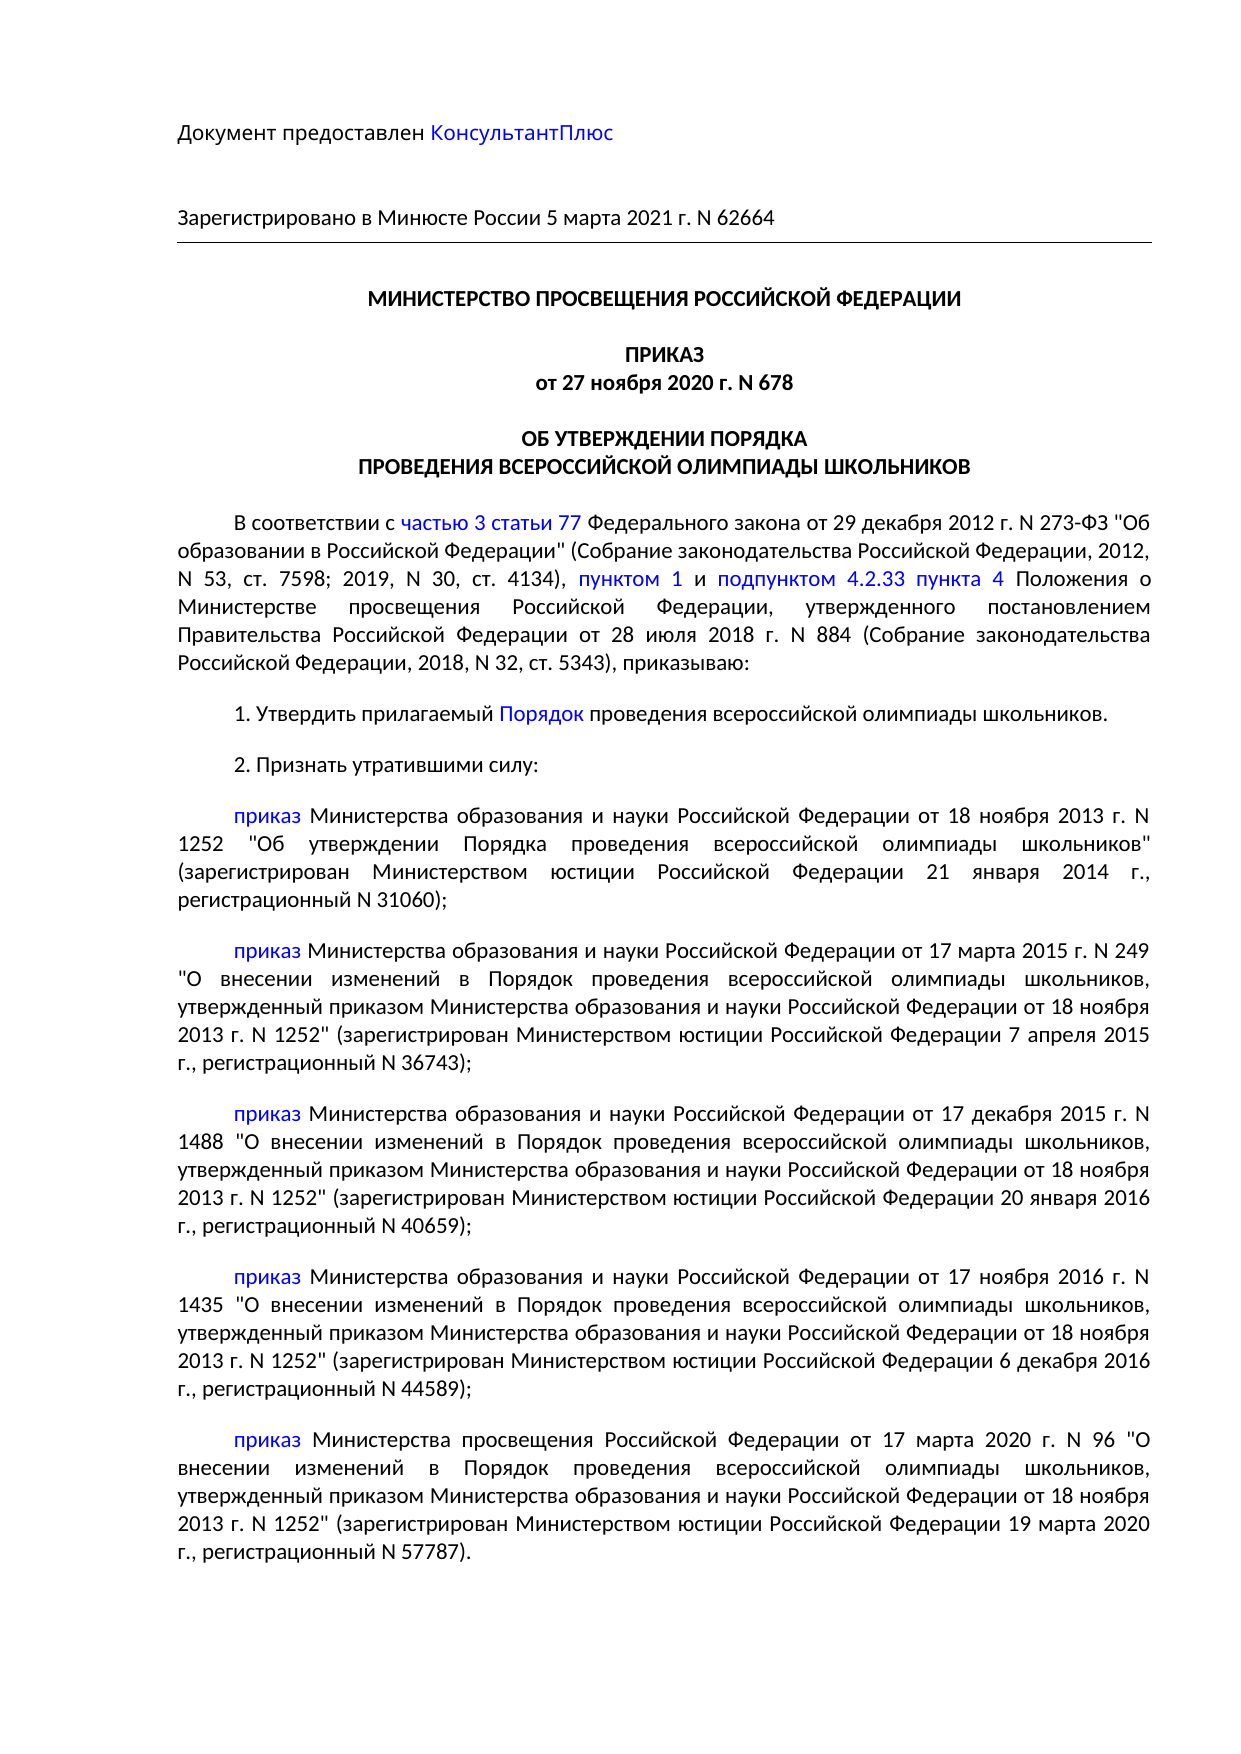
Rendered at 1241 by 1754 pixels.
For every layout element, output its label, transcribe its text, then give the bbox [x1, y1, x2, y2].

text Зарегистрировано в Минюсте России 5 марта 2021 г. N 62664 [177, 203, 1152, 231]
text приказ Министерства образования и науки Российской Федерации от 17 марта 2015 г. N 249 "О внесении изменений в Порядок проведения всероссийской олимпиады школьников, утвержденный приказом Министерства образования и науки Российской Федерации от 18 ноября 2013 г. N 1252" (зарегистрирован Министерством юстиции Российской Федерации 7 апреля 2015 г., регистрационный N 36743); [177, 936, 1152, 1076]
text приказ Министерства образования и науки Российской Федерации от 17 декабря 2015 г. N 1488 "О внесении изменений в Порядок проведения всероссийской олимпиады школьников, утвержденный приказом Министерства образования и науки Российской Федерации от 18 ноября 2013 г. N 1252" (зарегистрирован Министерством юстиции Российской Федерации 20 января 2016 г., регистрационный N 40659); [177, 1099, 1152, 1239]
text В соответствии с частью 3 статьи 77 Федерального закона от 29 декабря 2012 г. N 273-ФЗ "Об образовании в Российской Федерации" (Собрание законодательства Российской Федерации, 2012, N 53, ст. 7598; 2019, N 30, ст. 4134), пунктом 1 и подпунктом 4.2.33 пункта 4 Положения о Министерстве просвещения Российской Федерации, утвержденного постановлением Правительства Российской Федерации от 28 июля 2018 г. N 884 (Собрание законодательства Российской Федерации, 2018, N 32, ст. 5343), приказываю: [177, 508, 1152, 676]
text приказ Министерства образования и науки Российской Федерации от 17 ноября 2016 г. N 1435 "О внесении изменений в Порядок проведения всероссийской олимпиады школьников, утвержденный приказом Министерства образования и науки Российской Федерации от 18 ноября 2013 г. N 1252" (зарегистрирован Министерством юстиции Российской Федерации 6 декабря 2016 г., регистрационный N 44589); [177, 1262, 1152, 1402]
title МИНИСТЕРСТВО ПРОСВЕЩЕНИЯ РОССИЙСКОЙ ФЕДЕРАЦИИ [177, 284, 1152, 312]
title от 27 ноября 2020 г. N 678 [177, 368, 1152, 396]
text приказ Министерства образования и науки Российской Федерации от 18 ноября 2013 г. N 1252 "Об утверждении Порядка проведения всероссийской олимпиады школьников" (зарегистрирован Министерством юстиции Российской Федерации 21 января 2014 г., регистрационный N 31060); [177, 801, 1152, 913]
title Документ предоставлен КонсультантПлюс [177, 118, 1152, 175]
text 2. Признать утратившими силу: [177, 750, 1152, 778]
title ОБ УТВЕРЖДЕНИИ ПОРЯДКА [177, 424, 1152, 452]
text приказ Министерства просвещения Российской Федерации от 17 марта 2020 г. N 96 "О внесении изменений в Порядок проведения всероссийской олимпиады школьников, утвержденный приказом Министерства образования и науки Российской Федерации от 18 ноября 2013 г. N 1252" (зарегистрирован Министерством юстиции Российской Федерации 19 марта 2020 г., регистрационный N 57787). [177, 1425, 1152, 1565]
title ПРИКАЗ [177, 340, 1152, 368]
title ПРОВЕДЕНИЯ ВСЕРОССИЙСКОЙ ОЛИМПИАДЫ ШКОЛЬНИКОВ [177, 452, 1152, 480]
text 1. Утвердить прилагаемый Порядок проведения всероссийской олимпиады школьников. [177, 699, 1152, 727]
